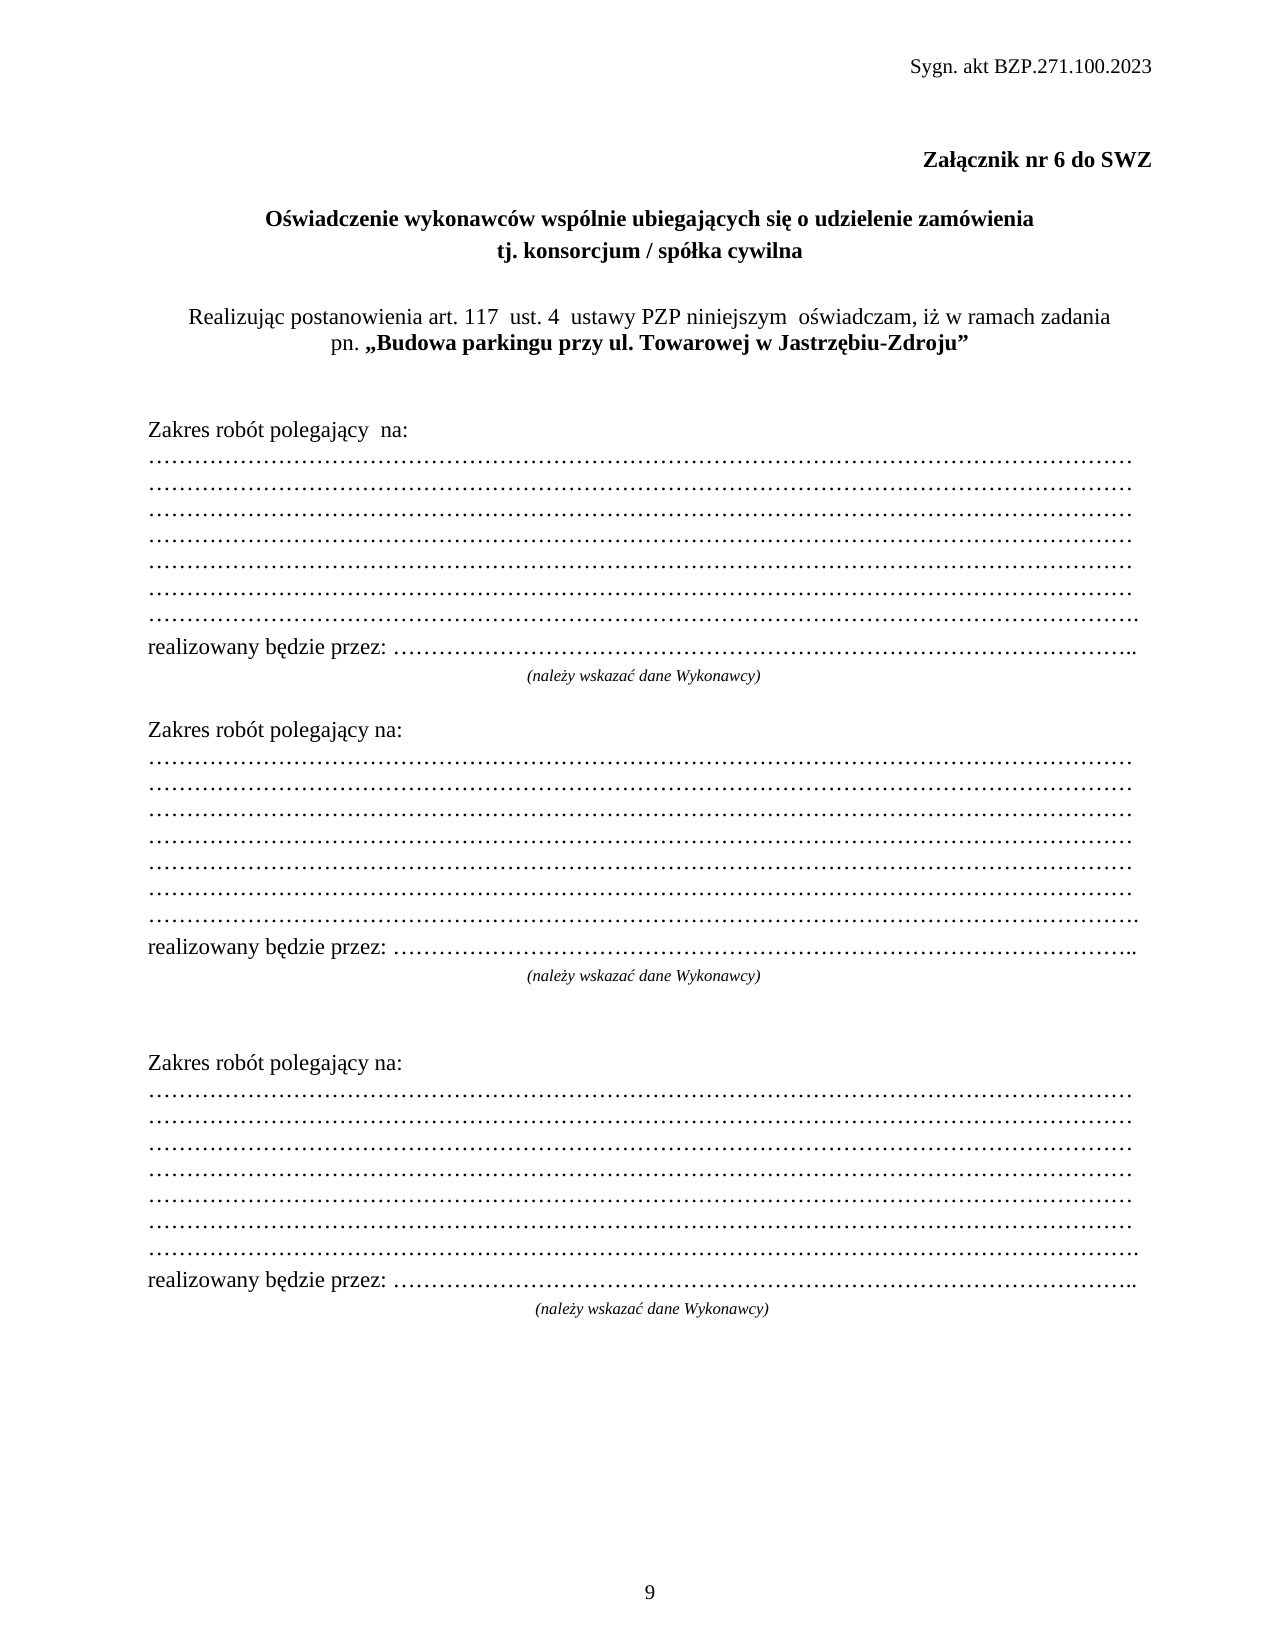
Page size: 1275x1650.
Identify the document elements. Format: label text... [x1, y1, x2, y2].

text realizowany będzie przez: …………………………………………………………………………………….. [148, 633, 1152, 659]
text realizowany będzie przez: …………………………………………………………………………………….. [148, 933, 1152, 960]
text Realizując postanowienia art. 117 ust. 4 ustawy PZP niniejszym oświadczam, iż w ramach zadania [148, 303, 1152, 329]
text tj. konsorcjum / spółka cywilna [148, 237, 1152, 264]
text (należy wskazać dane Wykonawcy) [148, 1299, 1152, 1318]
text Zakres robót polegający na: …………………………………………………………………………………………………………………………………………………………………………………………………………………………………………………………………………………………………………………………………………………………………………………………………………………………………………………………………………………………………………………………………………………………………………………………………………………………………………………………………………………………………………………………………………………………………………………………………………………………………. [148, 1049, 1152, 1260]
text (należy wskazać dane Wykonawcy) [148, 966, 1152, 985]
text Zakres robót polegający na: …………………………………………………………………………………………………………………………………………………………………………………………………………………………………………………………………………………………………………………………………………………………………………………………………………………………………………………………………………………………………………………………………………………………………………………………………………………………………………………………………………………………………………………………………………………………………………………………………………………………………. [148, 716, 1152, 927]
text Załącznik nr 6 do SWZ [148, 146, 1152, 172]
text pn. „Budowa parkingu przy ul. Towarowej w Jastrzębiu-Zdroju” [148, 329, 1152, 355]
text realizowany będzie przez: …………………………………………………………………………………….. [148, 1267, 1152, 1293]
text Oświadczenie wykonawców wspólnie ubiegających się o udzielenie zamówienia [148, 205, 1152, 231]
text Zakres robót polegający na: …………………………………………………………………………………………………………………………………………………………………………………………………………………………………………………………………………………………………………………………………………………………………………………………………………………………………………………………………………………………………………………………………………………………………………………………………………………………………………………………………………………………………………………………………………………………………………………………………………………………………. [148, 416, 1152, 627]
text (należy wskazać dane Wykonawcy) [148, 666, 1152, 685]
